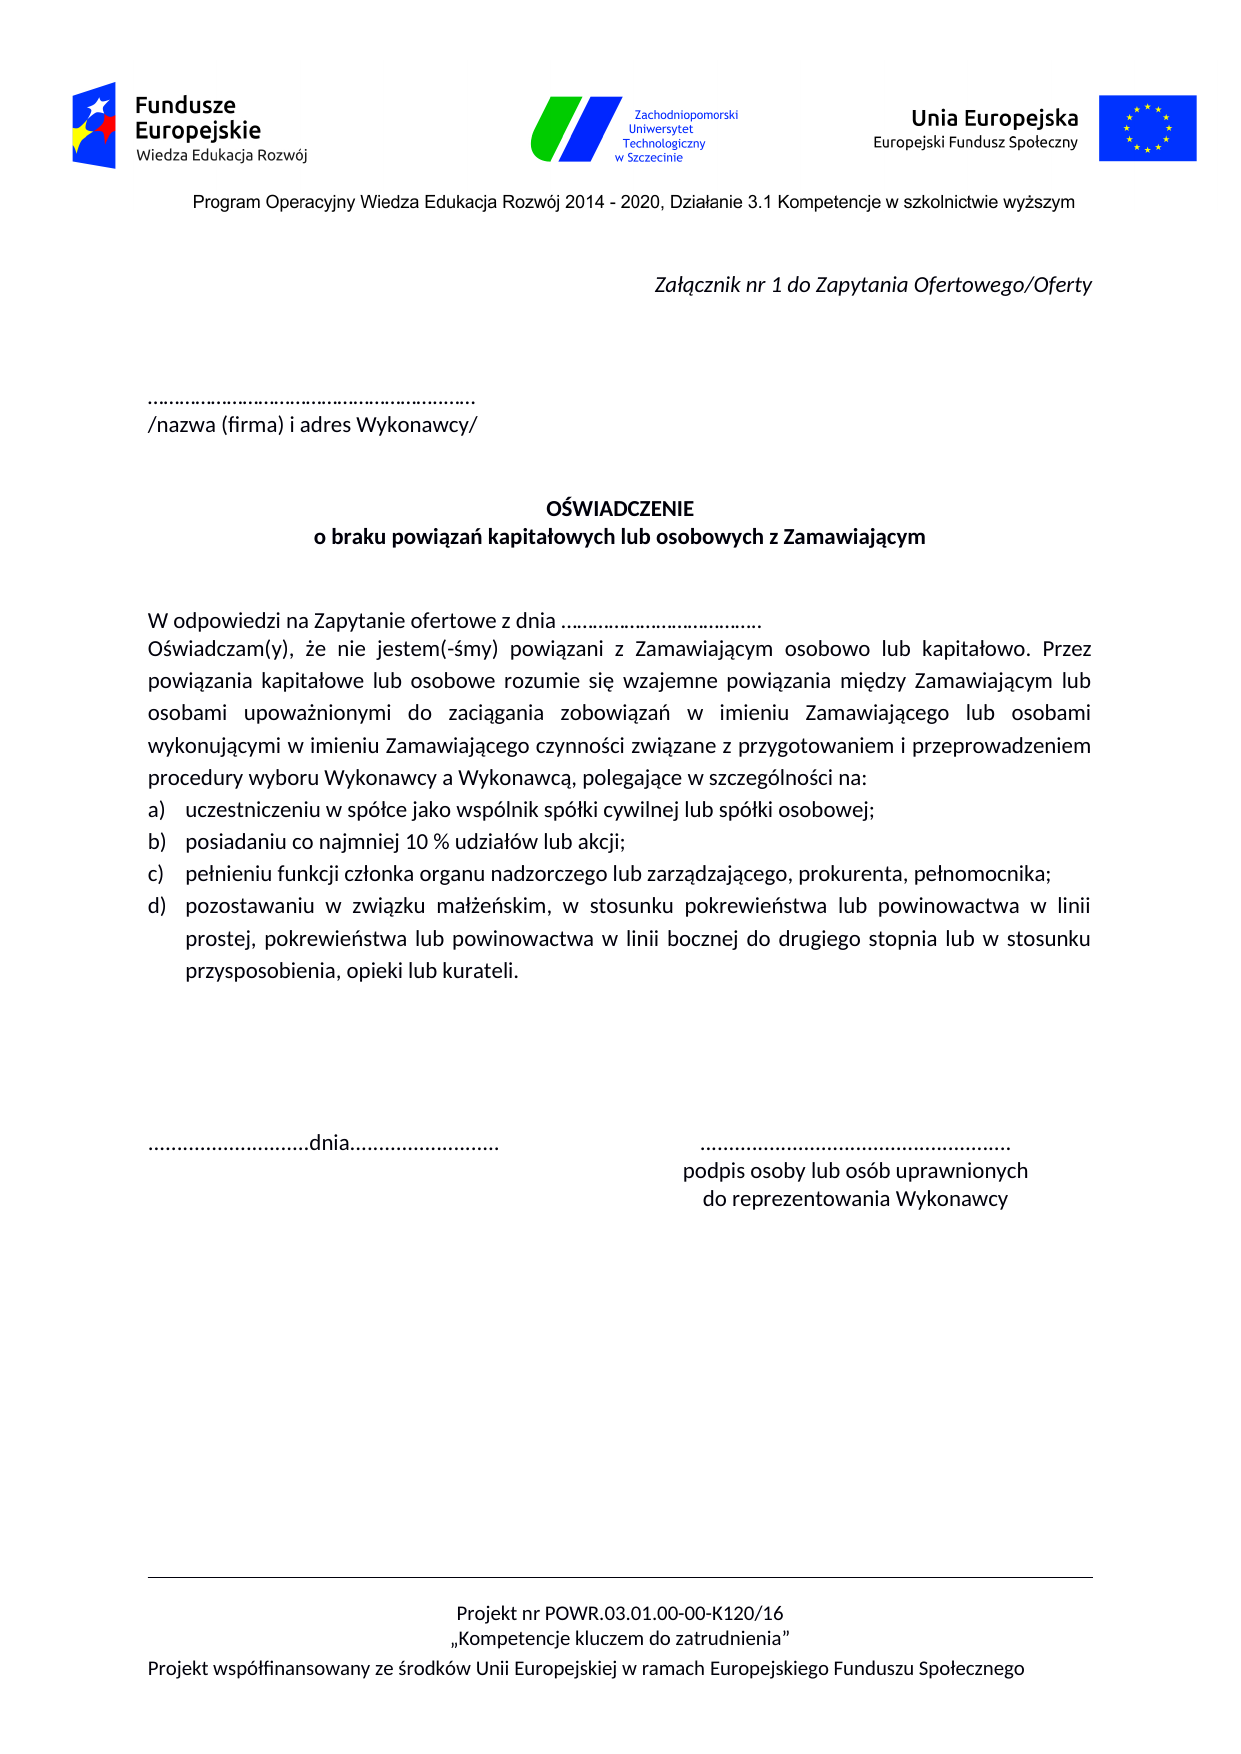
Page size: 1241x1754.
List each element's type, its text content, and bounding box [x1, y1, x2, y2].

list pozostawaniu w związku małżeńskim, w stosunku pokrewieństwa lub powinowactwa w linii prostej, pokrewieństwa lub powinowactwa w linii bocznej do drugiego stopnia lub w stosunku przysposobienia, opieki lub kurateli. [148, 892, 1093, 984]
text Załącznik nr 1 do Zapytania Ofertowego/Oferty [148, 270, 1093, 298]
text /nazwa (firma) i adres Wykonawcy/ [148, 410, 1093, 438]
table_header ...................................................... podpis osoby lub osób uprawnionych do reprezentowania Wykonawcy [616, 1128, 1095, 1212]
table_header ............................dnia.......................... [136, 1128, 616, 1212]
picture [50, 60, 1218, 212]
text ………………………………………………..…… [148, 382, 1093, 410]
list uczestniczeniu w spółce jako wspólnik spółki cywilnej lub spółki osobowej; [148, 795, 1093, 823]
text W odpowiedzi na Zapytanie ofertowe z dnia ……………………………….. [148, 606, 1093, 634]
text OŚWIADCZENIE [148, 494, 1093, 522]
list pełnieniu funkcji członka organu nadzorczego lub zarządzającego, prokurenta, pełnomocnika; [148, 859, 1093, 887]
text o braku powiązań kapitałowych lub osobowych z Zamawiającym [148, 522, 1093, 550]
text Oświadczam(y), że nie jestem(-śmy) powiązani z Zamawiającym osobowo lub kapitałowo. Przez powiązania kapitałowe lub osobowe rozumie się wzajemne powiązania między Zamawiającym lub osobami upoważnionymi do zaciągania zobowiązań w imieniu Zamawiającego lub osobami wykonującymi w imieniu Zamawiającego czynności związane z przygotowaniem i przeprowadzeniem procedury wyboru Wykonawcy a Wykonawcą, polegające w szczególności na: [148, 634, 1093, 791]
list posiadaniu co najmniej 10 % udziałów lub akcji; [148, 827, 1093, 855]
